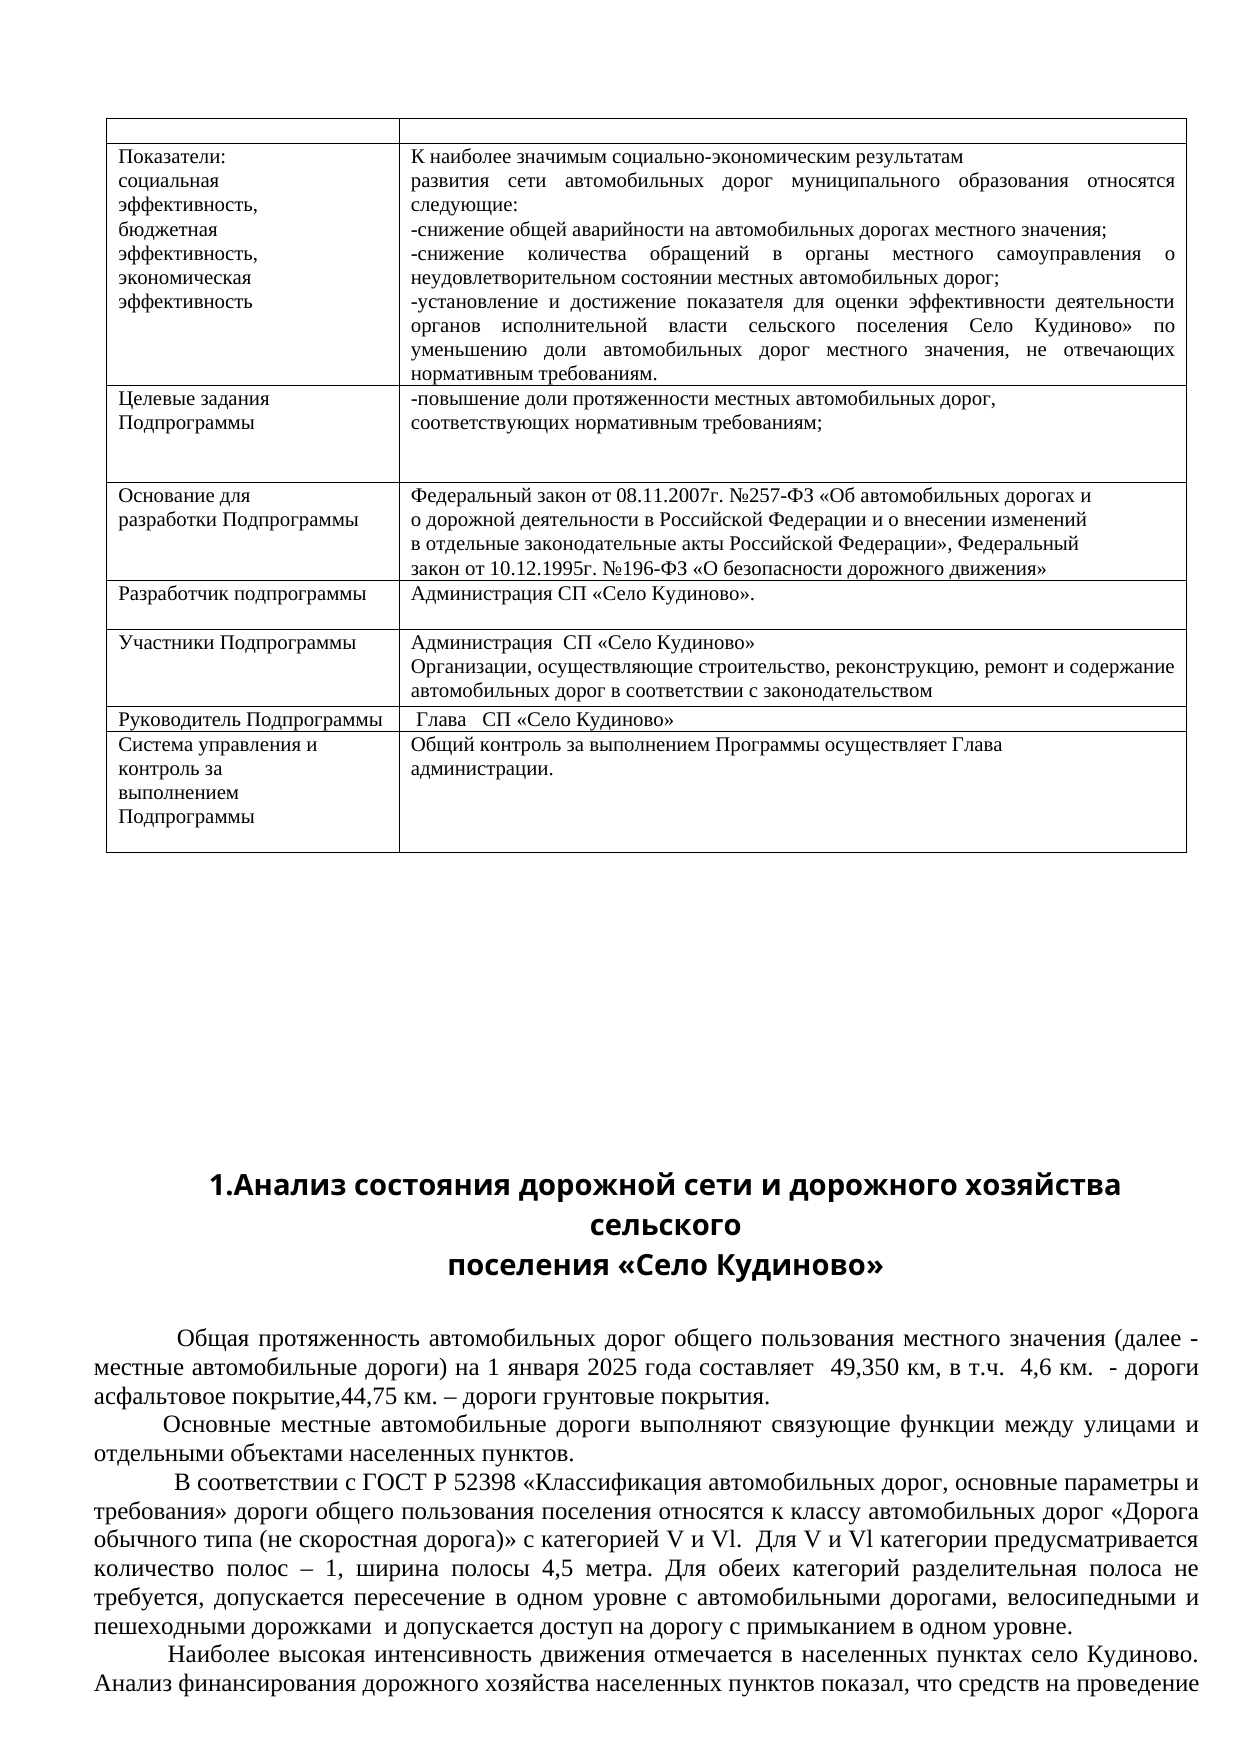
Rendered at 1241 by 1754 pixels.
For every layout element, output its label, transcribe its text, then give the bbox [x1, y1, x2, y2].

text Основные местные автомобильные дороги выполняют связующие функции между улицами и отдельными объектами населенных пунктов. [94, 1409, 1200, 1467]
table_cell Общий контроль за выполнением Программы осуществляет Глава администрации. [400, 732, 1186, 852]
table_cell Руководитель Подпрограммы [107, 707, 399, 731]
table_cell Федеральный закон от 08.11.2007г. №257-ФЗ «Об автомобильных дорогах и о дорожной деятельности в Российской Федерации и о внесении изменений в отдельные законодательные акты Российской Федерации», Федеральный закон от 10.12.1995г. №196-ФЗ «О безопасности дорожного движения» [400, 483, 1186, 579]
table_cell Разработчик подпрограммы [107, 581, 399, 629]
table_cell Целевые задания Подпрограммы [107, 386, 399, 482]
table_cell Администрация СП «Село Кудиново» Организации, осуществляющие строительство, реконструкцию, ремонт и содержание автомобильных дорог в соответствии с законодательством [400, 630, 1186, 706]
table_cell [107, 119, 399, 143]
text В соответствии с ГОСТ Р 52398 «Классификация автомобильных дорог, основные параметры и требования» дороги общего пользования поселения относятся к классу автомобильных дорог «Дорога обычного типа (не скоростная дорога)» с категорией V и Vl. Для V и Vl категории предусматривается количество полос – 1, ширина полосы . Для обеих категорий разделительная полоса не требуется, допускается пересечение в одном уровне с автомобильными дорогами, велосипедными и пешеходными дорожками и допускается доступ на дорогу с примыканием в одном уровне. [94, 1467, 1200, 1639]
table_cell Администрация СП «Село Кудиново». [400, 581, 1186, 629]
table_cell -повышение доли протяженности местных автомобильных дорог, соответствующих нормативным требованиям; [400, 386, 1186, 482]
text Общая протяженность автомобильных дорог общего пользования местного значения (далее - местные автомобильные дороги) на 1 января 2025 года составляет 49,350 км, в т.ч. 4,6 км. - дороги асфальтовое покрытие,44,75 км. – дороги грунтовые покрытия. [94, 1323, 1200, 1409]
text 1.Анализ состояния дорожной сети и дорожного хозяйства сельского [131, 1164, 1200, 1244]
table_cell Показатели: социальная эффективность, бюджетная эффективность, экономическая эффективность [107, 144, 399, 385]
table_cell К наиболее значимым социально-экономическим результатам развития сети автомобильных дорог муниципального образования относятся следующие: -снижение общей аварийности на автомобильных дорогах местного значения; -снижение количества обращений в органы местного самоуправления о неудовлетворительном состоянии местных автомобильных дорог; -установление и достижение показателя для оценки эффективности деятельности органов исполнительной власти сельского поселения Село Кудиново» по уменьшению доли автомобильных дорог местного значения, не отвечающих нормативным требованиям. [400, 144, 1186, 385]
table_cell Система управления и контроль за выполнением Подпрограммы [107, 732, 399, 852]
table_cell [400, 119, 1186, 143]
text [94, 1639, 1200, 1697]
table_cell Основание для разработки Подпрограммы [107, 483, 399, 579]
text поселения «Село Кудиново» [131, 1244, 1200, 1284]
table_cell Участники Подпрограммы [107, 630, 399, 706]
table_cell Глава СП «Село Кудиново» [400, 707, 1186, 731]
